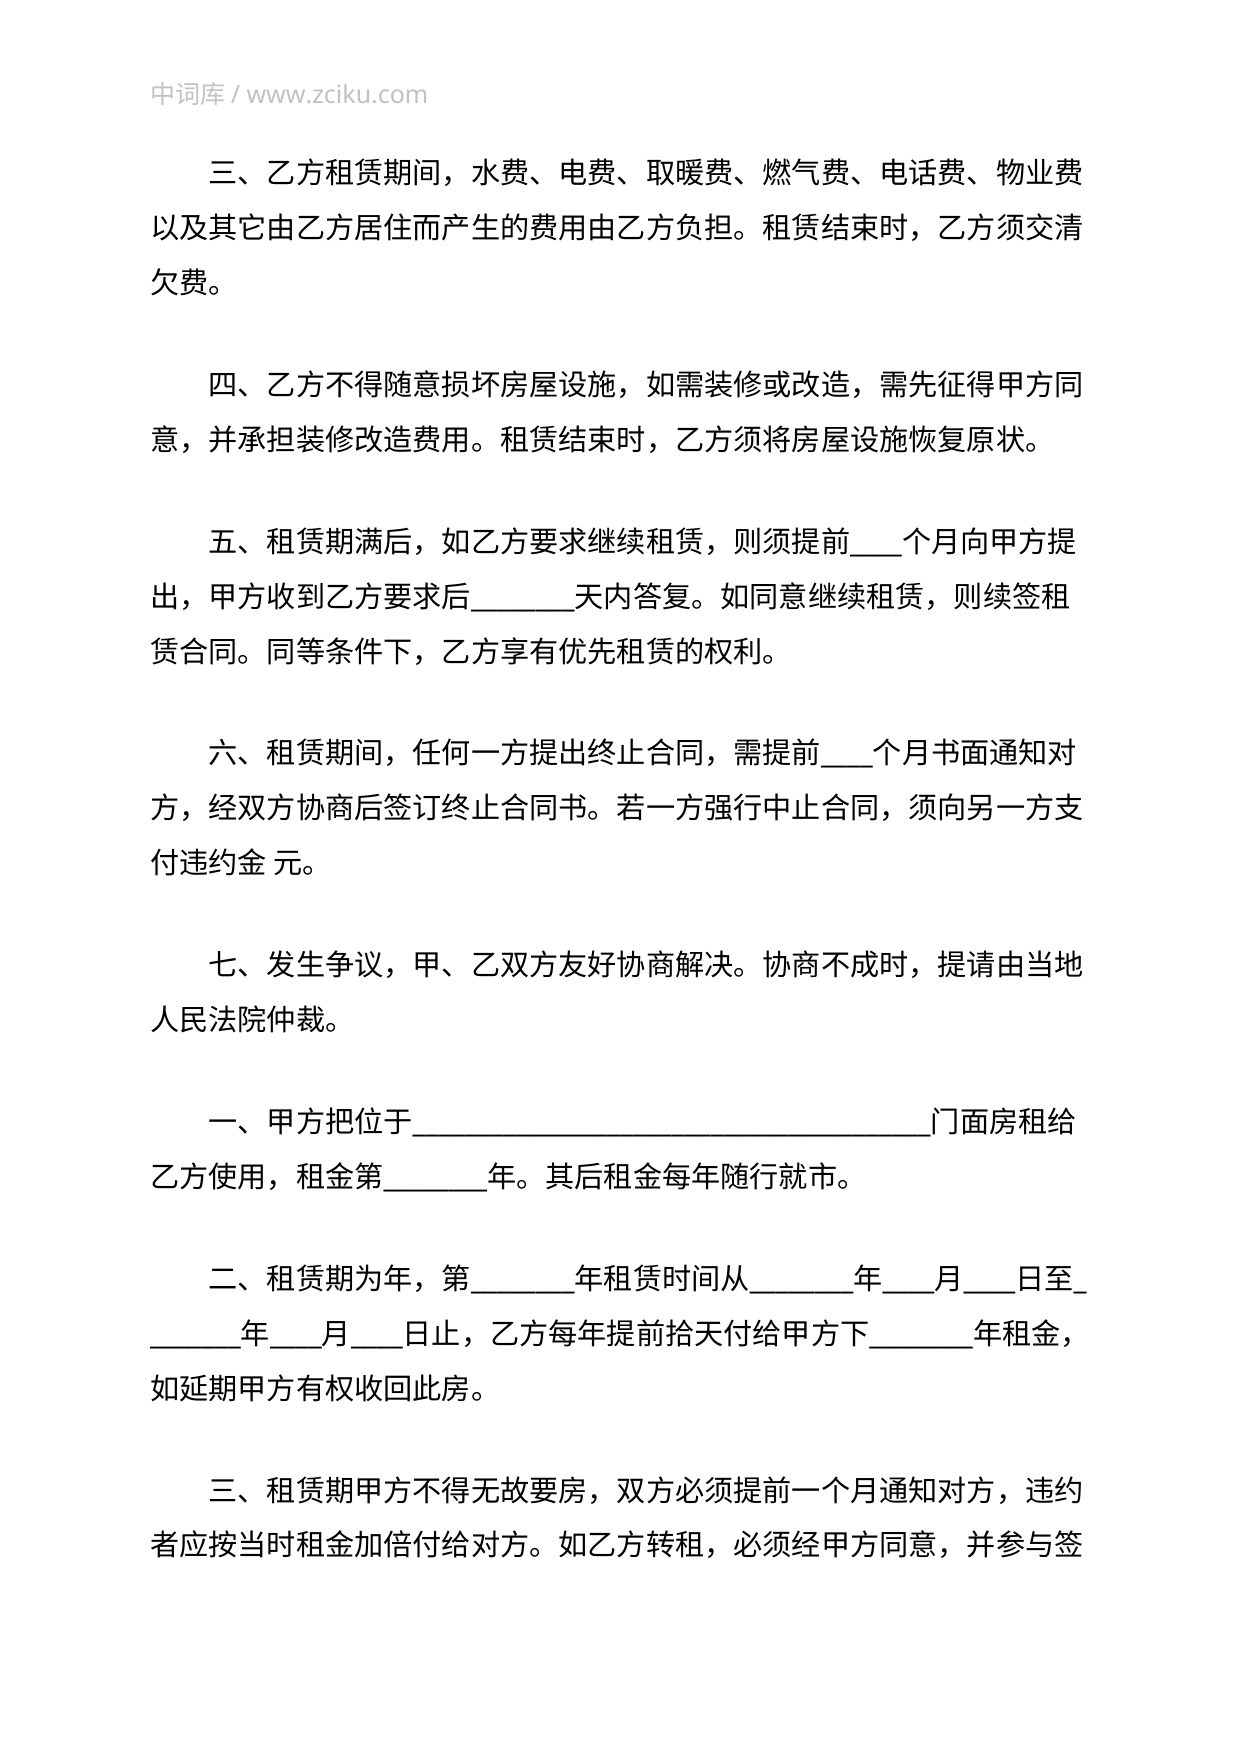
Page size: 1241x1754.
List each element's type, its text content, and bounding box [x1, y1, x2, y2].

text 五、租赁期满后，如乙方要求继续租赁，则须提前____个月向甲方提出，甲方收到乙方要求后________天内答复。如同意继续租赁，则续签租赁合同。同等条件下，乙方享有优先租赁的权利。 [150, 518, 1090, 671]
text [150, 1467, 1090, 1564]
text 四、乙方不得随意损坏房屋设施，如需装修或改造，需先征得甲方同意，并承担装修改造费用。租赁结束时，乙方须将房屋设施恢复原状。 [150, 362, 1090, 459]
text 一、甲方把位于________________________________________门面房租给乙方使用，租金第________年。其后租金每年随行就市。 [150, 1098, 1090, 1196]
text 三、乙方租赁期间，水费、电费、取暖费、燃气费、电话费、物业费以及其它由乙方居住而产生的费用由乙方负担。租赁结束时，乙方须交清欠费。 [150, 150, 1090, 302]
text 七、发生争议，甲、乙双方友好协商解决。协商不成时，提请由当地人民法院仲裁。 [150, 942, 1090, 1039]
text 六、租赁期间，任何一方提出终止合同，需提前____个月书面通知对方，经双方协商后签订终止合同书。若一方强行中止合同，须向另一方支付违约金 元。 [150, 730, 1090, 882]
text 二、租赁期为年，第________年租赁时间从________年____月____日至________年____月____日止，乙方每年提前拾天付给甲方下________年租金，如延期甲方有权收回此房。 [150, 1255, 1090, 1408]
